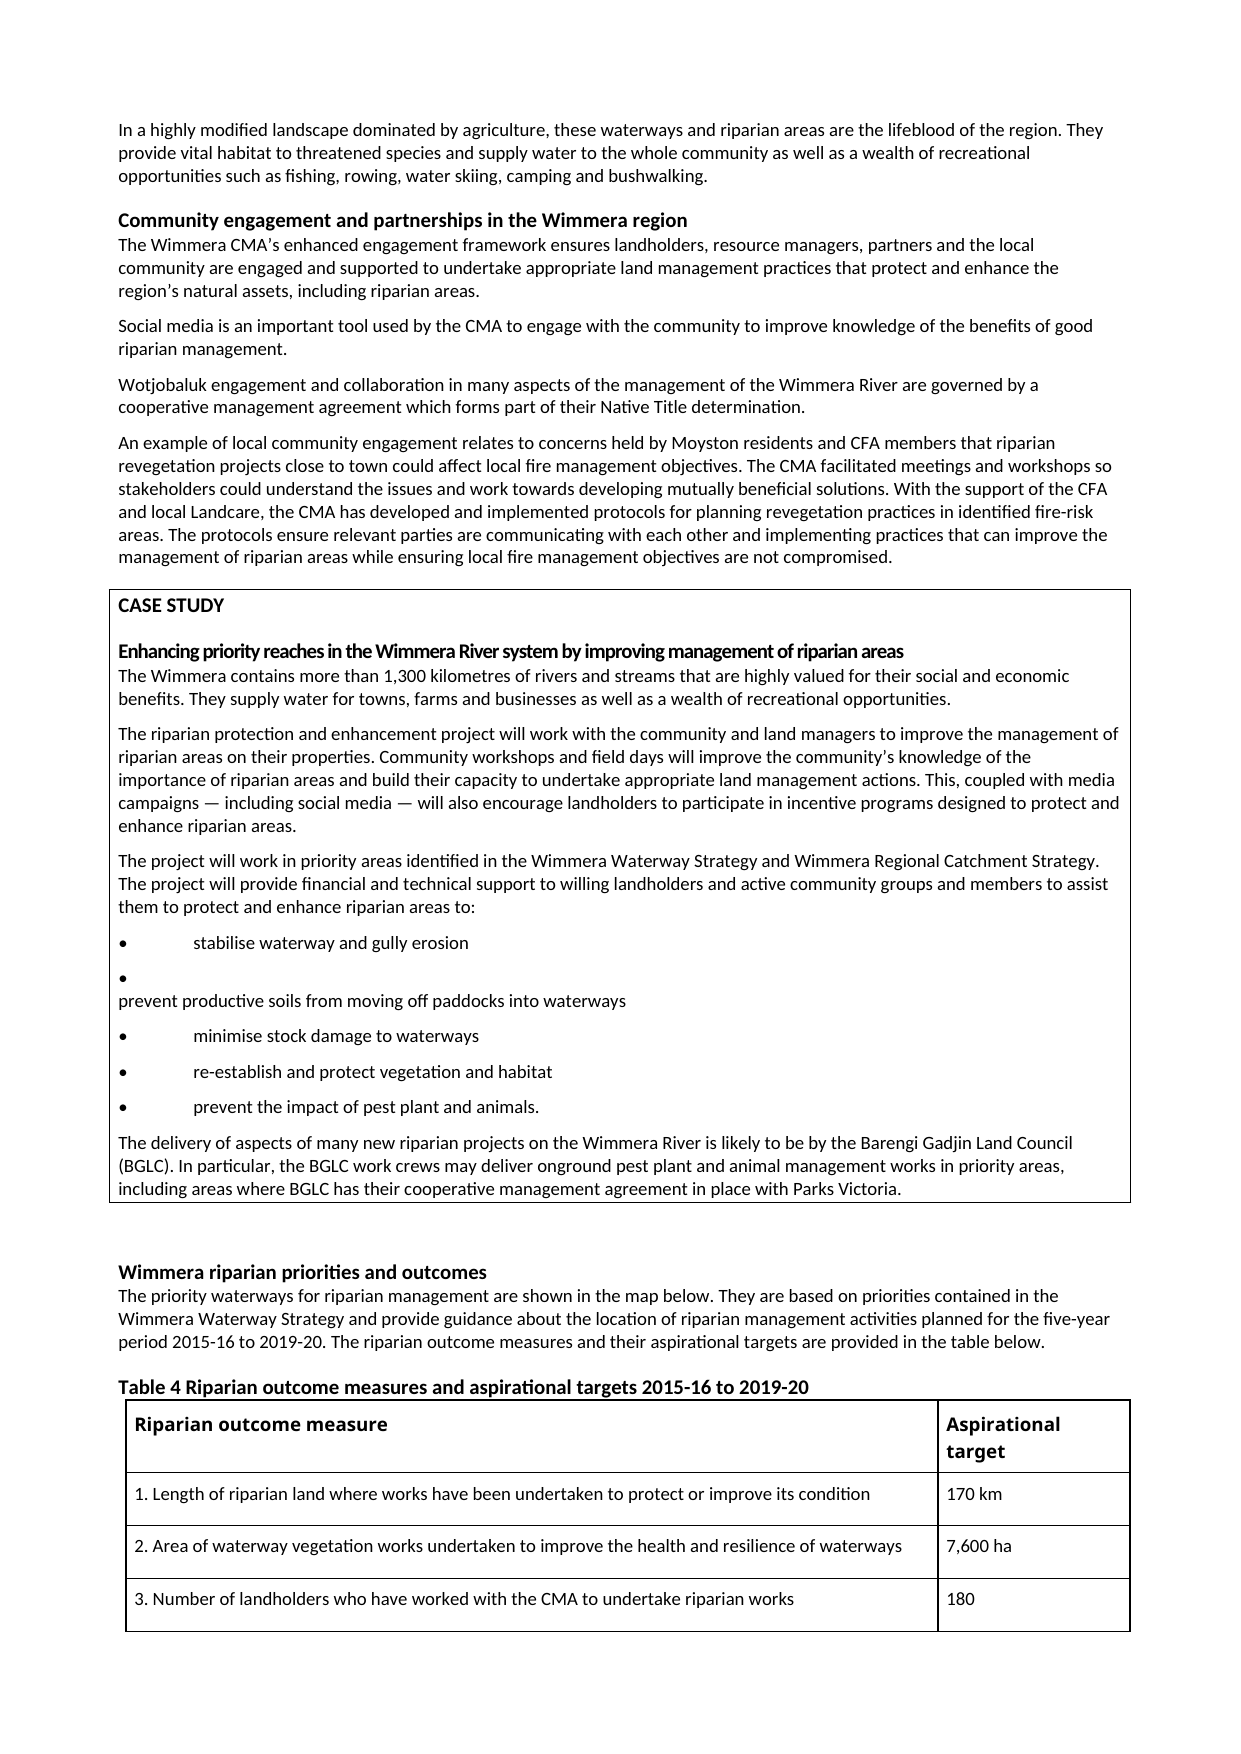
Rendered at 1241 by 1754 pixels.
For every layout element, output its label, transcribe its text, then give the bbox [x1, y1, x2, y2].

table_cell 1. Length of riparian land where works have been undertaken to protect or improve its condition [127, 1473, 937, 1525]
text The riparian protection and enhancement project will work with the community and land managers to improve the management of riparian areas on their properties. Community workshops and field days will improve the community’s knowledge of the importance of riparian areas and build their capacity to undertake appropriate land management actions. This, coupled with media campaigns — including social media — will also encourage landholders to participate in incentive programs designed to protect and enhance riparian areas. [110, 719, 1130, 837]
text • prevent the impact of pest plant and animals. [110, 1092, 1130, 1118]
subtitle Wimmera riparian priorities and outcomes [118, 1259, 1122, 1284]
text An example of local community engagement relates to concerns held by Moyston residents and CFA members that riparian revegetation projects close to town could affect local fire management objectives. The CMA facilitated meetings and workshops so stakeholders could understand the issues and work towards developing mutually beneficial solutions. With the support of the CFA and local Landcare, the CMA has developed and implemented protocols for planning revegetation practices in identified fire-risk areas. The protocols ensure relevant parties are communicating with each other and implementing practices that can improve the management of riparian areas while ensuring local fire management objectives are not compromised. [118, 431, 1122, 568]
text • prevent productive soils from moving off paddocks into waterways [110, 963, 1130, 1012]
text The delivery of aspects of many new riparian projects on the Wimmera River is likely to be by the Barengi Gadjin Land Council (BGLC). In particular, the BGLC work crews may deliver onground pest plant and animal management works in priority areas, including areas where BGLC has their cooperative management agreement in place with Parks Victoria. [110, 1128, 1130, 1202]
text The priority waterways for riparian management are shown in the map below. They are based on priorities contained in the Wimmera Waterway Strategy and provide guidance about the location of riparian management activities planned for the five-year period 2015-16 to 2019-20. The riparian outcome measures and their aspirational targets are provided in the table below. [118, 1284, 1122, 1353]
table_cell 2. Area of waterway vegetation works undertaken to improve the health and resilience of waterways [127, 1526, 937, 1578]
text Social media is an important tool used by the CMA to engage with the community to improve knowledge of the benefits of good riparian management. [118, 314, 1122, 360]
table_header Riparian outcome measure [127, 1401, 937, 1472]
text The project will work in priority areas identified in the Wimmera Waterway Strategy and Wimmera Regional Catchment Strategy. The project will provide financial and technical support to willing landholders and active community groups and members to assist them to protect and enhance riparian areas to: [110, 846, 1130, 918]
text The Wimmera contains more than 1,300 kilometres of rivers and streams that are highly valued for their social and economic benefits. They supply water for towns, farms and businesses as well as a wealth of recreational opportunities. [118, 664, 1122, 710]
table_cell 170 km [939, 1473, 1129, 1525]
text • stabilise waterway and gully erosion [110, 928, 1130, 954]
subtitle Enhancing priority reaches in the Wimmera River system by improving management of riparian areas [110, 636, 1130, 664]
text Wotjobaluk engagement and collaboration in many aspects of the management of the Wimmera River are governed by a cooperative management agreement which forms part of their Native Title determination. [118, 373, 1122, 418]
subtitle CASE STUDY [110, 590, 1130, 618]
table_header Aspirational target [939, 1401, 1129, 1472]
text • re-establish and protect vegetation and habitat [110, 1057, 1130, 1083]
text In a highly modified landscape dominated by agriculture, these waterways and riparian areas are the lifeblood of the region. They provide vital habitat to threatened species and supply water to the whole community as well as a wealth of recreational opportunities such as fishing, rowing, water skiing, camping and bushwalking. [118, 118, 1122, 187]
text • minimise stock damage to waterways [110, 1021, 1130, 1047]
table_cell 180 [939, 1579, 1129, 1631]
table_cell 3. Number of landholders who have worked with the CMA to undertake riparian works [127, 1579, 937, 1631]
text Table 4 Riparian outcome measures and aspirational targets 2015-16 to 2019-20 [118, 1374, 1122, 1399]
subtitle Community engagement and partnerships in the Wimmera region [118, 208, 1122, 233]
text The Wimmera CMA’s enhanced engagement framework ensures landholders, resource managers, partners and the local community are engaged and supported to undertake appropriate land management practices that protect and enhance the region’s natural assets, including riparian areas. [118, 233, 1122, 302]
table_cell 7,600 ha [939, 1526, 1129, 1578]
